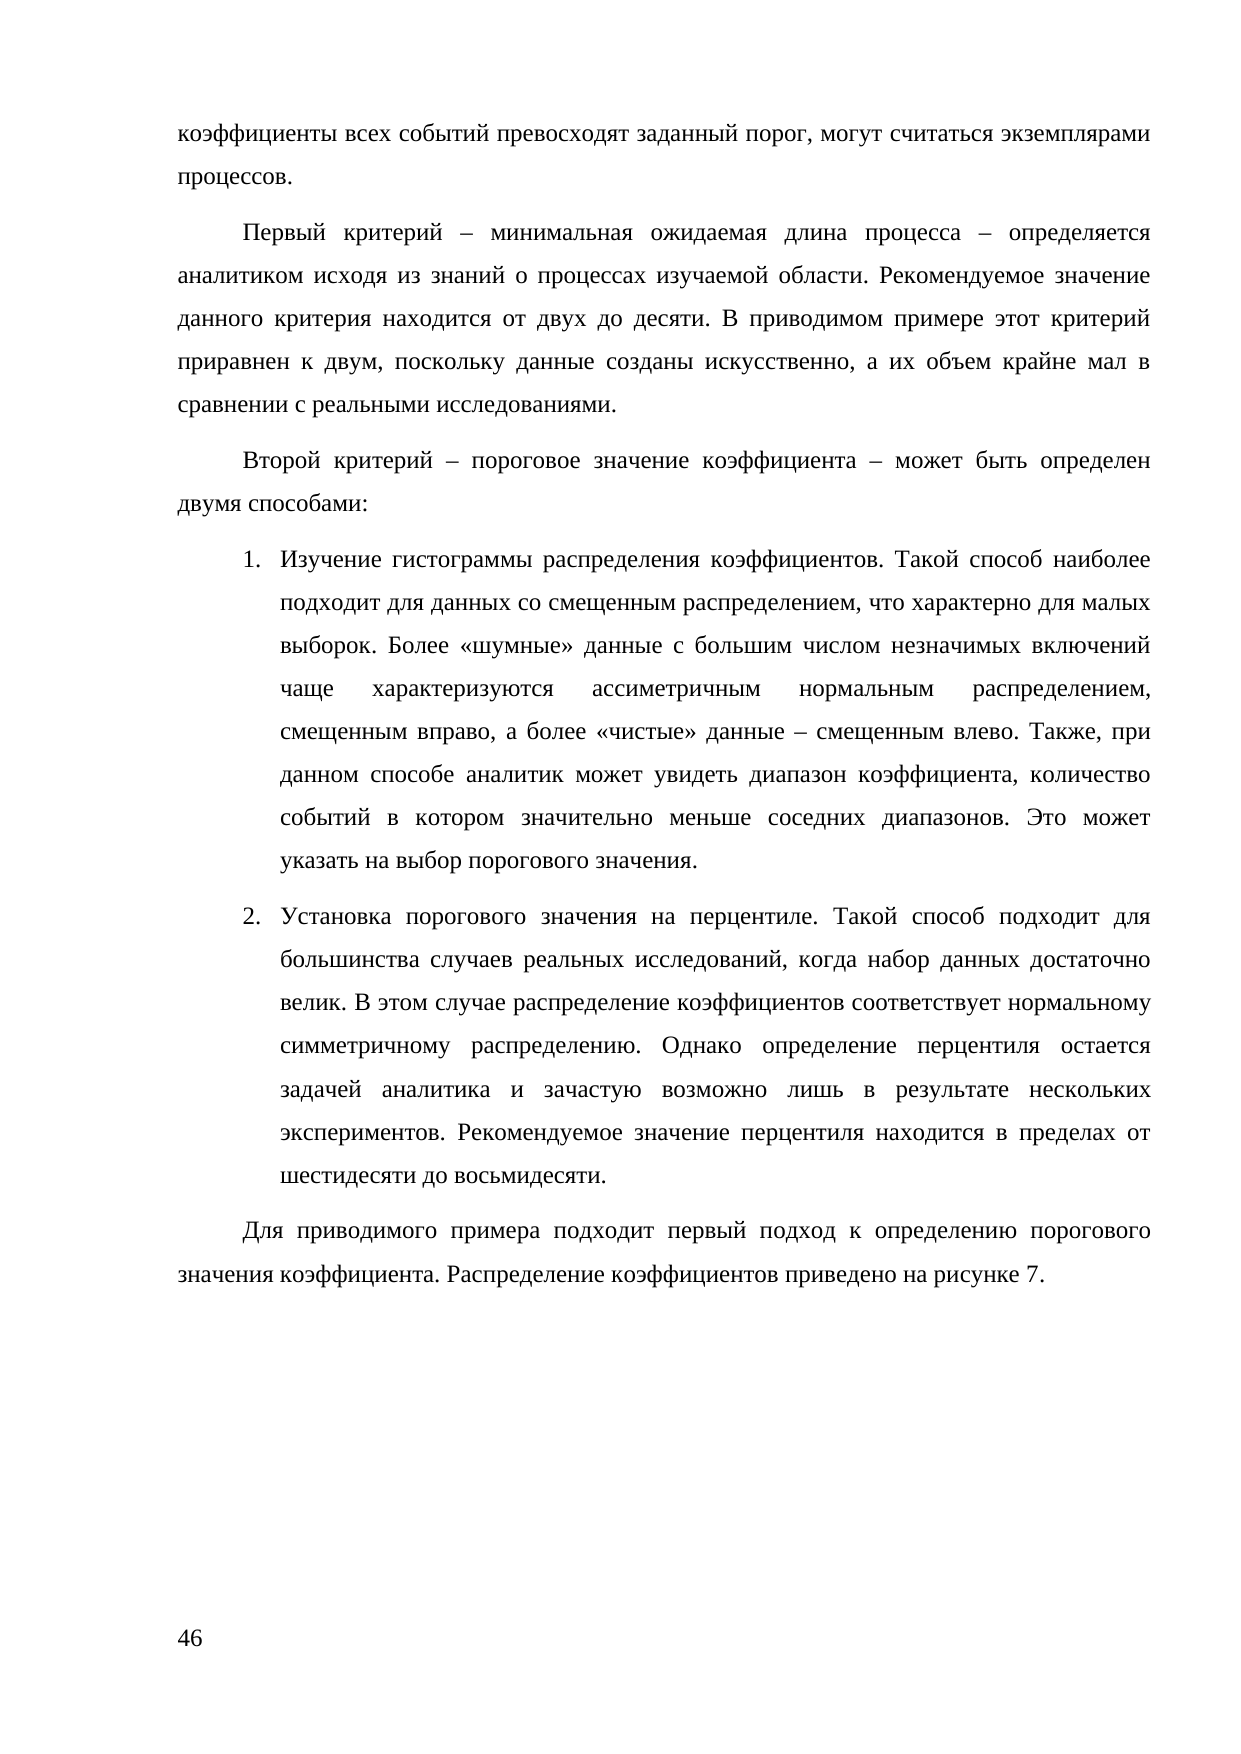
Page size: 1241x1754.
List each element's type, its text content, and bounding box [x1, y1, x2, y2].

text Первый критерий – минимальная ожидаемая длина процесса – определяется аналитиком исходя из знаний о процессах изучаемой области. Рекомендуемое значение данного критерия находится от двух до десяти. В приводимом примере этот критерий приравнен к двум, поскольку данные созданы искусственно, а их объем крайне мал в сравнении с реальными исследованиями. [177, 217, 1152, 418]
text Для приводимого примера подходит первый подход к определению порогового значения коэффициента. Распределение коэффициентов приведено на рисунке 7. [177, 1216, 1152, 1287]
list Установка порогового значения на перцентиле. Такой способ подходит для большинства случаев реальных исследований, когда набор данных достаточно велик. В этом случае распределение коэффициентов соответствует нормальному симметричному распределению. Однако определение перцентиля остается задачей аналитика и зачастую возможно лишь в результате нескольких экспериментов. Рекомендуемое значение перцентиля находится в пределах от шестидесяти до восьмидесяти. [242, 901, 1152, 1189]
text Второй критерий – пороговое значение коэффициента – может быть определен двумя способами: [177, 445, 1152, 517]
list Изучение гистограммы распределения коэффициентов. Такой способ наиболее подходит для данных со смещенным распределением, что характерно для малых выборок. Более «шумные» данные с большим числом незначимых включений чаще характеризуются ассиметричным нормальным распределением, смещенным вправо, а более «чистые» данные – смещенным влево. Также, при данном способе аналитик может увидеть диапазон коэффициента, количество событий в котором значительно меньше соседних диапазонов. Это может указать на выбор порогового значения. [242, 544, 1152, 874]
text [177, 118, 1152, 190]
